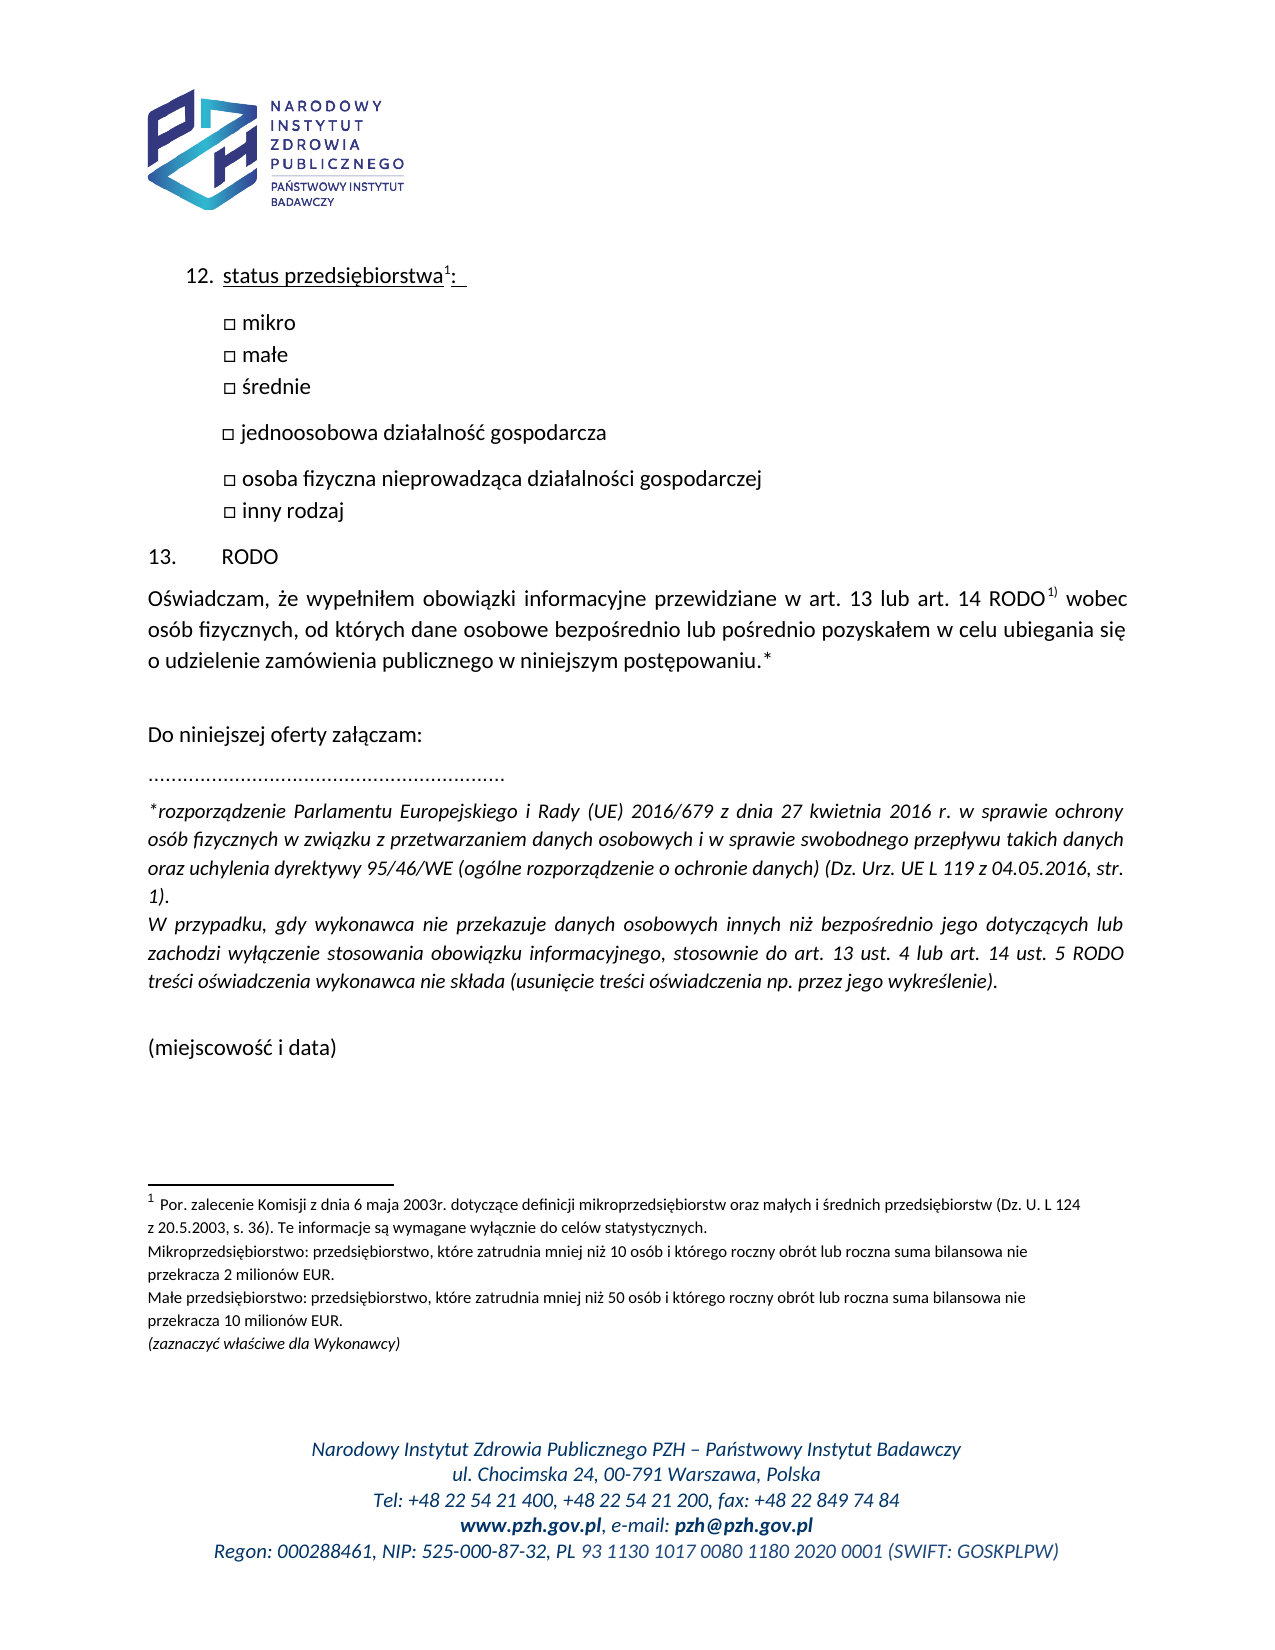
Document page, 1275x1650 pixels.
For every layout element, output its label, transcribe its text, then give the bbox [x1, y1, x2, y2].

list □ inny rodzaj [223, 496, 1127, 524]
picture [147, 88, 404, 210]
text W przypadku, gdy wykonawca nie przekazuje danych osobowych innych niż bezpośrednio jego dotyczących lub zachodzi wyłączenie stosowania obowiązku informacyjnego, stosownie do art. 13 ust. 4 lub art. 14 ust. 5 RODO treści oświadczenia wykonawca nie składa (usunięcie treści oświadczenia np. przez jego wykreślenie). [148, 912, 1127, 994]
text *rozporządzenie Parlamentu Europejskiego i Rady (UE) 2016/679 z dnia 27 kwietnia 2016 r. w sprawie ochrony osób fizycznych w związku z przetwarzaniem danych osobowych i w sprawie swobodnego przepływu takich danych oraz uchylenia dyrektywy 95/46/WE (ogólne rozporządzenie o ochronie danych) (Dz. Urz. UE L 119 z 04.05.2016, str. 1). [148, 798, 1127, 909]
list □ małe [223, 340, 1127, 368]
text Oświadczam, że wypełniłem obowiązki informacyjne przewidziane w art. 13 lub art. 14 RODO1) wobec osób fizycznych, od których dane osobowe bezpośrednio lub pośrednio pozyskałem w celu ubiegania się o udzielenie zamówienia publicznego w niniejszym postępowaniu.* [148, 584, 1127, 675]
text .............................................................. [148, 762, 1127, 786]
list □ osoba fizyczna nieprowadząca działalności gospodarczej [223, 464, 1127, 492]
list □ mikro [223, 308, 1127, 336]
list RODO [148, 542, 1127, 570]
list status przedsiębiorstwa: [185, 262, 1127, 290]
list □ średnie [223, 372, 1127, 400]
text (miejscowość i data) [148, 1033, 1127, 1061]
text □ jednoosobowa działalność gospodarcza [185, 418, 1127, 446]
text Do niniejszej oferty załączam: [148, 720, 1127, 748]
